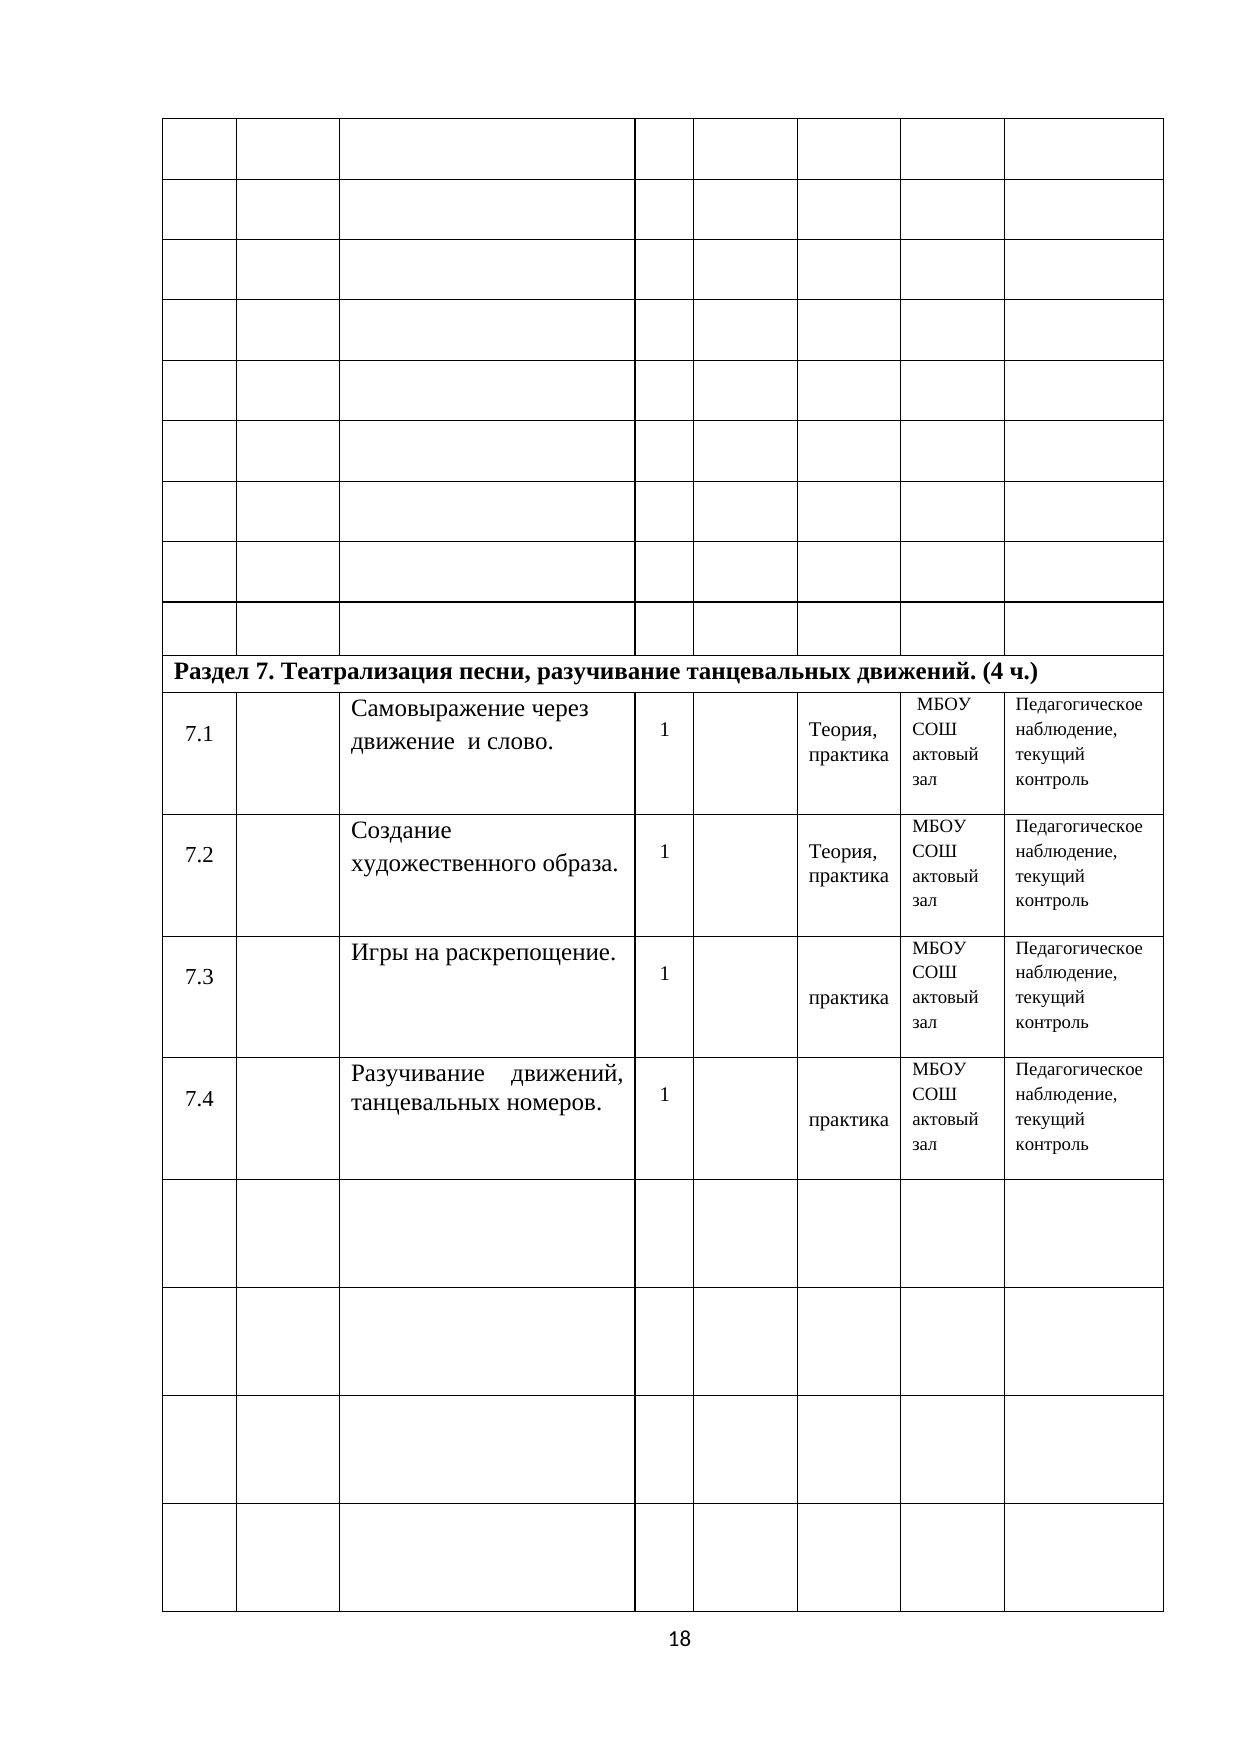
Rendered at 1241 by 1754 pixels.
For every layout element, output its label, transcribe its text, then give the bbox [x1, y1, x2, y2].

table_cell [1005, 542, 1163, 601]
table_cell [901, 542, 1004, 601]
table_cell [1005, 421, 1163, 481]
table_cell Теория, практика [798, 815, 900, 936]
table_cell 7.2 [163, 815, 236, 936]
table_cell [163, 603, 236, 655]
table_cell [237, 1504, 339, 1611]
table_cell [636, 300, 693, 360]
table_cell [163, 119, 236, 178]
table_cell [901, 603, 1004, 655]
table_cell [340, 603, 634, 655]
table_cell [798, 482, 900, 541]
table_cell [694, 1058, 797, 1179]
table_cell Педагогическое наблюдение, текущий контроль [1005, 815, 1163, 936]
table_cell МБОУ СОШ актовый зал [901, 693, 1004, 814]
table_cell 7.4 [163, 1058, 236, 1179]
table_cell [237, 603, 339, 655]
table_cell 1 [636, 693, 693, 814]
table_cell [636, 603, 693, 655]
table_cell [636, 421, 693, 481]
table_cell [237, 1288, 339, 1395]
table_cell [901, 300, 1004, 360]
table_cell [237, 815, 339, 936]
table_cell [901, 1180, 1004, 1287]
table_cell [901, 240, 1004, 299]
table_cell [237, 180, 339, 239]
table_cell [636, 240, 693, 299]
table_cell [694, 693, 797, 814]
table_cell Разучивание движений, танцевальных номеров. [340, 1058, 634, 1179]
table_cell [636, 1180, 693, 1287]
table_cell [1005, 1288, 1163, 1395]
table_cell [901, 1396, 1004, 1503]
table_cell [636, 482, 693, 541]
table_cell [237, 240, 339, 299]
table_cell 7.3 [163, 937, 236, 1057]
table_cell МБОУ СОШ актовый зал [901, 937, 1004, 1057]
table_cell [901, 180, 1004, 239]
table_cell [798, 361, 900, 420]
table_cell Игры на раскрепощение. [340, 937, 634, 1057]
table_cell 1 [636, 1058, 693, 1179]
table_cell [798, 240, 900, 299]
table_cell [901, 119, 1004, 178]
table_cell [694, 119, 797, 178]
table_cell [901, 361, 1004, 420]
table_cell [798, 421, 900, 481]
table_cell [340, 1504, 634, 1611]
table_cell [798, 300, 900, 360]
table_cell [798, 1396, 900, 1503]
table_cell [694, 1504, 797, 1611]
table_cell практика [798, 937, 900, 1057]
table_cell [901, 482, 1004, 541]
table_cell [237, 1180, 339, 1287]
table_cell Педагогическое наблюдение, текущий контроль [1005, 693, 1163, 814]
table_cell Педагогическое наблюдение, текущий контроль [1005, 937, 1163, 1057]
table_cell 7.1 [163, 693, 236, 814]
table_cell [1005, 180, 1163, 239]
table_cell [340, 180, 634, 239]
table_cell Самовыражение через движение и слово. [340, 693, 634, 814]
table_cell [798, 1504, 900, 1611]
table_cell [163, 421, 236, 481]
table_cell [636, 180, 693, 239]
table_cell МБОУ СОШ актовый зал [901, 815, 1004, 936]
table_cell [636, 542, 693, 601]
table_cell [163, 1288, 236, 1395]
table_cell [340, 1396, 634, 1503]
table_cell [163, 1396, 236, 1503]
table_cell [798, 542, 900, 601]
table_cell [636, 119, 693, 178]
table_cell [1005, 603, 1163, 655]
table_cell [237, 937, 339, 1057]
table_cell [694, 361, 797, 420]
table_cell [798, 1180, 900, 1287]
table_cell [636, 361, 693, 420]
table_cell [901, 421, 1004, 481]
table_cell [798, 603, 900, 655]
table_cell [163, 361, 236, 420]
table_cell 1 [636, 815, 693, 936]
table_cell [340, 421, 634, 481]
table_cell [163, 482, 236, 541]
table_cell [340, 1180, 634, 1287]
table_cell [340, 240, 634, 299]
table_cell [1005, 1396, 1163, 1503]
table_cell Раздел 7. Театрализация песни, разучивание танцевальных движений. (4 ч.) [163, 656, 1163, 692]
table_cell [163, 1180, 236, 1287]
table_cell [694, 542, 797, 601]
table_cell [694, 815, 797, 936]
table_cell [1005, 300, 1163, 360]
table_cell [694, 603, 797, 655]
table_cell [237, 1058, 339, 1179]
table_cell [340, 119, 634, 178]
table_cell [636, 1504, 693, 1611]
table_cell Педагогическое наблюдение, текущий контроль [1005, 1058, 1163, 1179]
table_cell [694, 1180, 797, 1287]
table_cell [163, 1504, 236, 1611]
table_cell [340, 300, 634, 360]
table_cell [694, 421, 797, 481]
table_cell [1005, 119, 1163, 178]
table_cell [798, 180, 900, 239]
table_cell [237, 300, 339, 360]
table_cell Теория, практика [798, 693, 900, 814]
table_cell [163, 300, 236, 360]
table_cell [163, 240, 236, 299]
table_cell [340, 542, 634, 601]
table_cell [1005, 482, 1163, 541]
table_cell [1005, 361, 1163, 420]
table_cell [798, 1288, 900, 1395]
table_cell [798, 119, 900, 178]
table_cell [694, 1288, 797, 1395]
table_cell [901, 1504, 1004, 1611]
table_cell [163, 542, 236, 601]
table_cell практика [798, 1058, 900, 1179]
table_cell МБОУ СОШ актовый зал [901, 1058, 1004, 1179]
table_cell [694, 300, 797, 360]
table_cell [1005, 1504, 1163, 1611]
table_cell [901, 1288, 1004, 1395]
table_cell [237, 542, 339, 601]
table_cell [694, 937, 797, 1057]
table_cell [340, 361, 634, 420]
table_cell [694, 482, 797, 541]
table_cell [163, 180, 236, 239]
table_cell 1 [636, 937, 693, 1057]
table_cell [340, 1288, 634, 1395]
table_cell [636, 1396, 693, 1503]
table_cell [237, 119, 339, 178]
table_cell [237, 421, 339, 481]
table_cell [237, 361, 339, 420]
table_cell [694, 180, 797, 239]
table_cell [340, 482, 634, 541]
table_cell [237, 693, 339, 814]
table_cell [1005, 1180, 1163, 1287]
table_cell [237, 482, 339, 541]
table_cell [1005, 240, 1163, 299]
table_cell Создание художественного образа. [340, 815, 634, 936]
table_cell [694, 240, 797, 299]
table_cell [694, 1396, 797, 1503]
table_cell [237, 1396, 339, 1503]
table_cell [636, 1288, 693, 1395]
